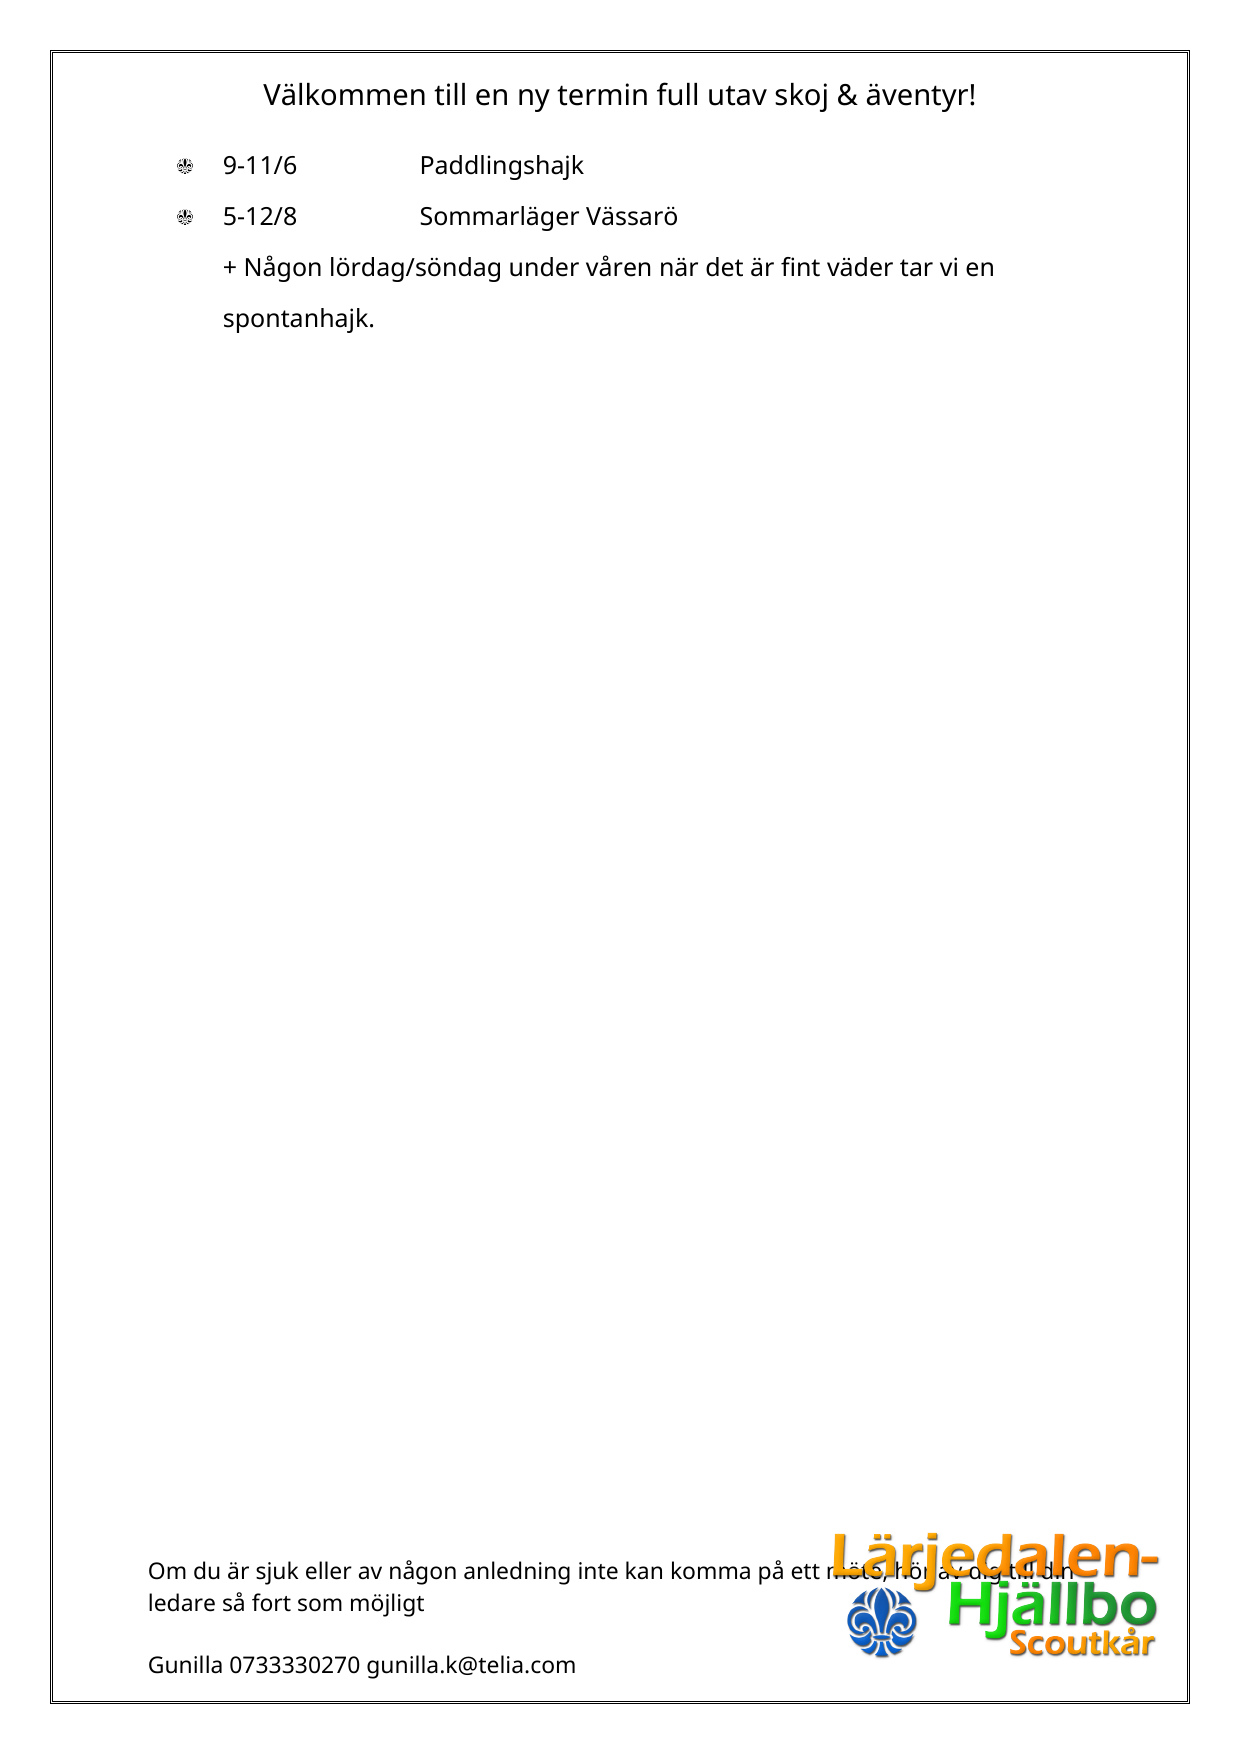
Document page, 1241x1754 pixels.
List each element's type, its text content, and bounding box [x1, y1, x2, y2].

picture [176, 208, 194, 226]
picture [823, 1524, 1161, 1662]
list 9-11/6 Paddlingshajk [185, 148, 1093, 182]
list 5-12/8 Sommarläger Vässarö + Någon lördag/söndag under våren när det är fint väder tar vi en spontanhajk. [185, 199, 1093, 335]
picture [176, 157, 194, 175]
